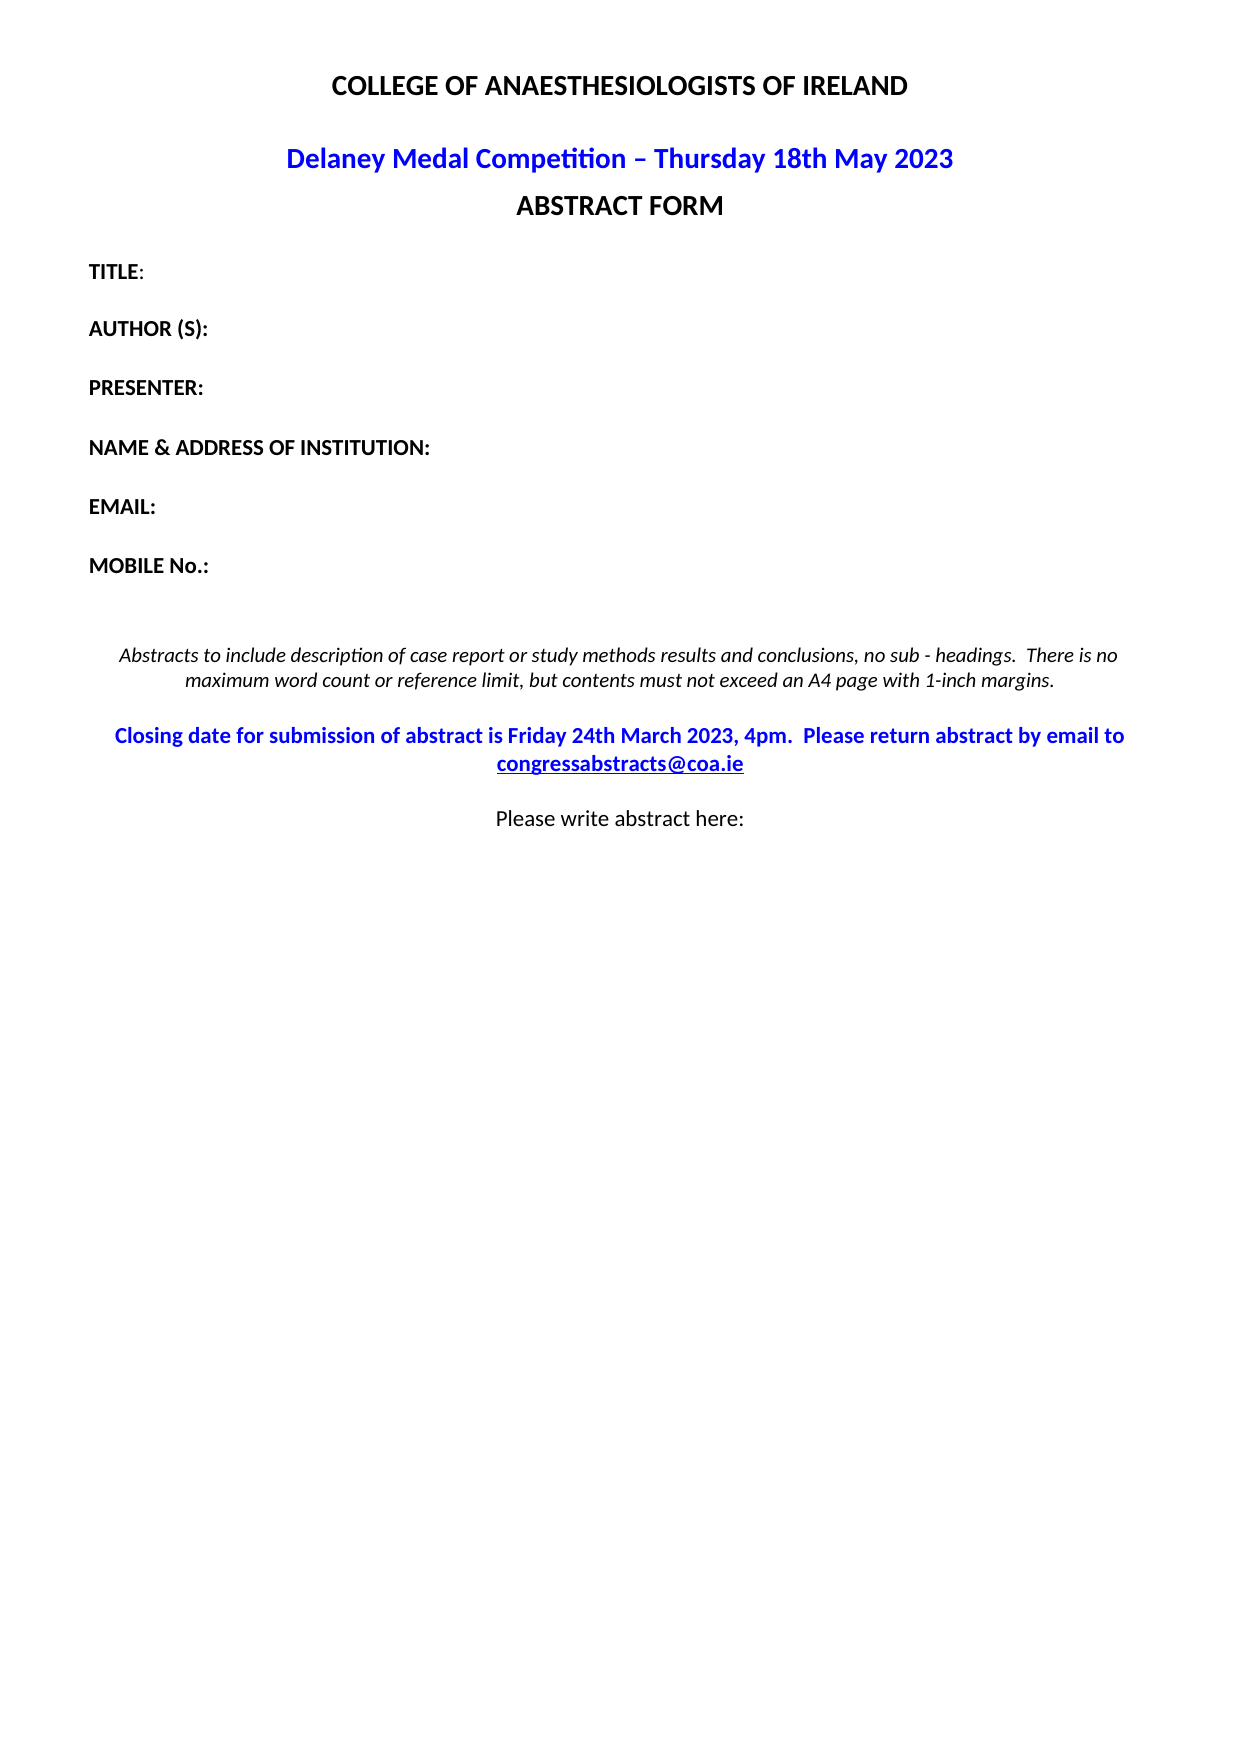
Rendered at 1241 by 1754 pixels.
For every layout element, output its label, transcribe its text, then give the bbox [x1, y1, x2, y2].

subtitle Abstracts to include description of case report or study methods results and conclusions, no sub - headings. There is no maximum word count or reference limit, but contents must not exceed an A4 page with 1-inch margins. [89, 642, 1152, 693]
text NAME & ADDRESS OF INSTITUTION: [89, 433, 1152, 461]
text Please write abstract here: [89, 801, 1152, 832]
text ABSTRACT FORM [89, 187, 1152, 223]
text Delaney Medal Competition – Thursday 18th May 2023 [89, 140, 1152, 176]
text TITLE: [89, 254, 1152, 286]
text PRESENTER: [89, 373, 1152, 402]
text MOBILE No.: [89, 551, 1152, 579]
text Closing date for submission of abstract is Friday 24th March 2023, 4pm. Please return abstract by email to congressabstracts@coa.ie [89, 721, 1152, 777]
text AUTHOR (S): [89, 314, 1152, 342]
text EMAIL: [89, 492, 1152, 520]
text COLLEGE OF ANAESTHESIOLOGISTS OF IRELAND [89, 65, 1152, 102]
